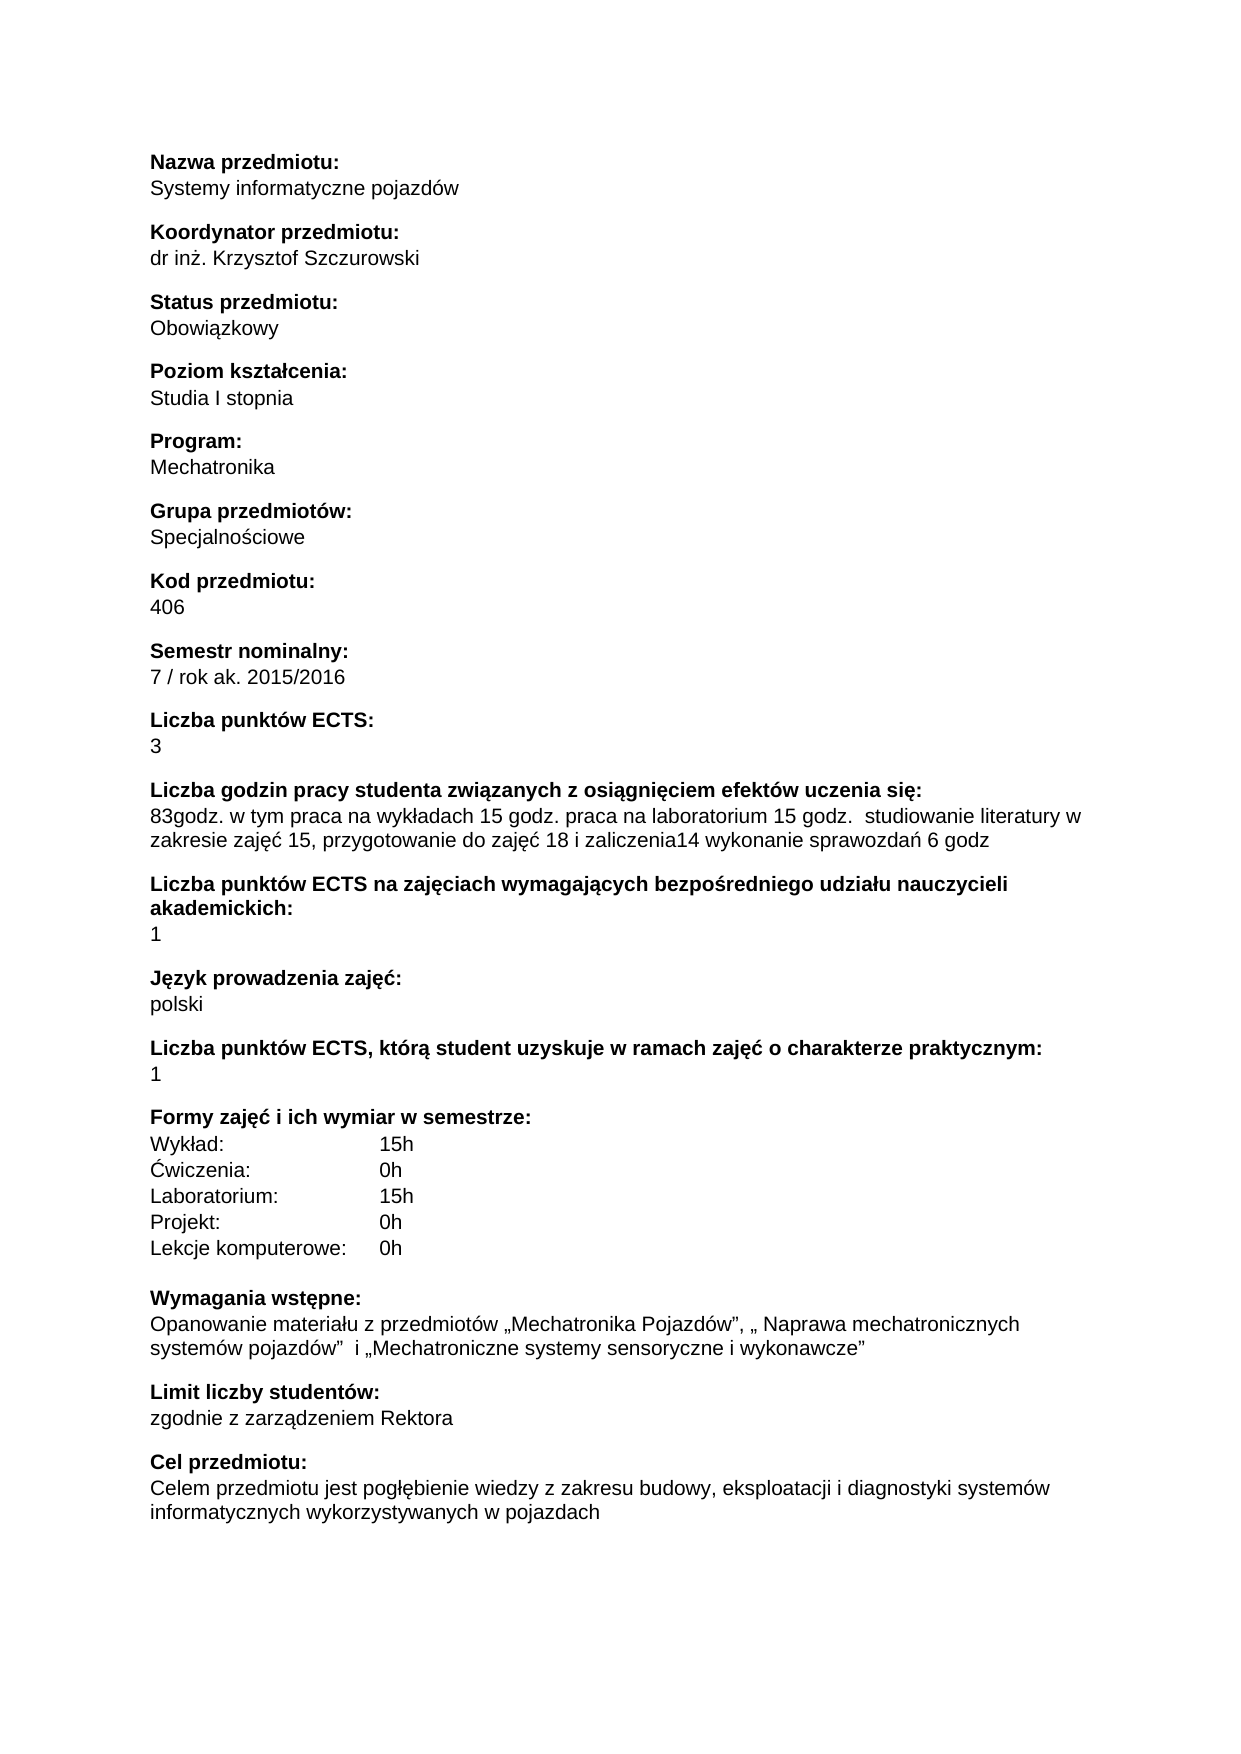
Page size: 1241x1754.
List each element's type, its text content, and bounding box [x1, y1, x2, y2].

text 1 [150, 1061, 1090, 1085]
text 3 [150, 734, 1090, 758]
text 1 [150, 922, 1090, 946]
text Grupa przedmiotów: [150, 499, 1090, 523]
text Wymagania wstępne: [150, 1286, 1090, 1310]
table_cell Ćwiczenia: [140, 1158, 367, 1182]
text polski [150, 992, 1090, 1016]
text Język prowadzenia zajęć: [150, 966, 1090, 989]
text Mechatronika [150, 455, 1090, 479]
text Obowiązkowy [150, 316, 1090, 339]
table_cell 0h [369, 1234, 597, 1260]
text Liczba punktów ECTS na zajęciach wymagających bezpośredniego udziału nauczycieli akademickich: [150, 872, 1090, 920]
text Nazwa przedmiotu: [150, 150, 1090, 174]
text Celem przedmiotu jest pogłębienie wiedzy z zakresu budowy, eksploatacji i diagnostyki systemów informatycznych wykorzystywanych w pojazdach [150, 1476, 1090, 1523]
text Limit liczby studentów: [150, 1380, 1090, 1404]
text Formy zajęć i ich wymiar w semestrze: [150, 1105, 1090, 1129]
text Poziom kształcenia: [150, 359, 1090, 383]
text Liczba punktów ECTS, którą student uzyskuje w ramach zajęć o charakterze praktycznym: [150, 1035, 1090, 1059]
text Semestr nominalny: [150, 638, 1090, 662]
table_cell 0h [369, 1208, 597, 1234]
text 406 [150, 595, 1090, 619]
table_header 15h [369, 1132, 597, 1156]
text Opanowanie materiału z przedmiotów „Mechatronika Pojazdów”, „ Naprawa mechatronicznych systemów pojazdów” i „Mechatroniczne systemy sensoryczne i wykonawcze” [150, 1312, 1090, 1360]
text Studia I stopnia [150, 385, 1090, 409]
text dr inż. Krzysztof Szczurowski [150, 246, 1090, 270]
text Program: [150, 429, 1090, 453]
table_cell 0h [369, 1156, 597, 1182]
table_cell 15h [369, 1182, 597, 1208]
table_header Wykład: [140, 1132, 367, 1156]
text Status przedmiotu: [150, 289, 1090, 313]
text 7 / rok ak. 2015/2016 [150, 664, 1090, 688]
text Liczba godzin pracy studenta związanych z osiągnięciem efektów uczenia się: [150, 778, 1090, 802]
text Cel przedmiotu: [150, 1449, 1090, 1473]
table_cell Lekcje komputerowe: [140, 1236, 367, 1260]
text 83godz. w tym praca na wykładach 15 godz. praca na laboratorium 15 godz. studiowanie literatury w zakresie zajęć 15, przygotowanie do zajęć 18 i zaliczenia14 wykonanie sprawozdań 6 godz [150, 804, 1090, 852]
text Liczba punktów ECTS: [150, 708, 1090, 732]
table_cell Projekt: [140, 1210, 367, 1234]
text Systemy informatyczne pojazdów [150, 176, 1090, 200]
text Specjalnościowe [150, 525, 1090, 549]
text zgodnie z zarządzeniem Rektora [150, 1406, 1090, 1430]
table_cell Laboratorium: [140, 1184, 367, 1208]
text Kod przedmiotu: [150, 569, 1090, 593]
text Koordynator przedmiotu: [150, 220, 1090, 244]
